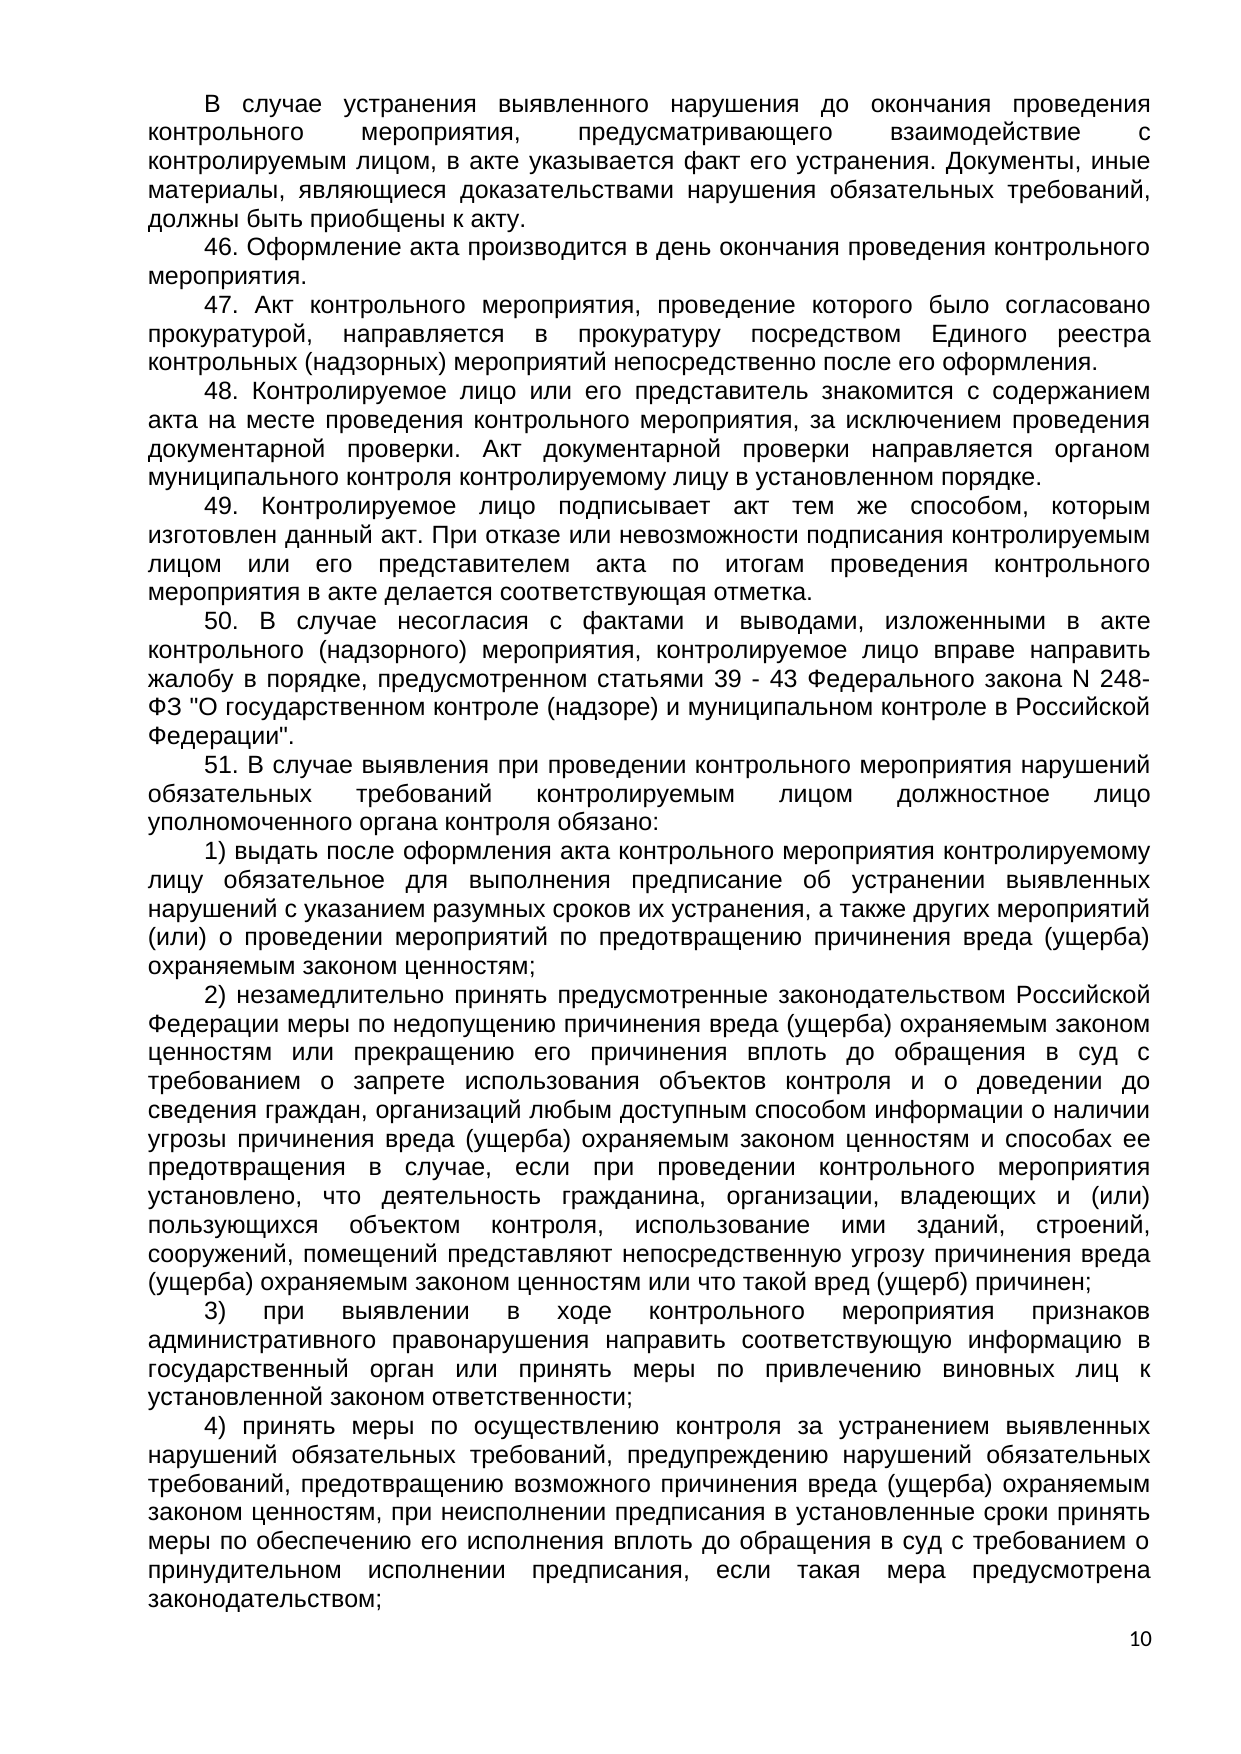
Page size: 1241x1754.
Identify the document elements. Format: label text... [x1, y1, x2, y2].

text 49. Контролируемое лицо подписывает акт тем же способом, которым изготовлен данный акт. При отказе или невозможности подписания контролируемым лицом или его представителем акта по итогам проведения контрольного мероприятия в акте делается соответствующая отметка. [148, 491, 1152, 606]
text В случае устранения выявленного нарушения до окончания проведения контрольного мероприятия, предусматривающего взаимодействие с контролируемым лицом, в акте указывается факт его устранения. Документы, иные материалы, являющиеся доказательствами нарушения обязательных требований, должны быть приобщены к акту. [148, 89, 1152, 232]
text 1) выдать после оформления акта контрольного мероприятия контролируемому лицу обязательное для выполнения предписание об устранении выявленных нарушений с указанием разумных сроков их устранения, а также других мероприятий (или) о проведении мероприятий по предотвращению причинения вреда (ущерба) охраняемым законом ценностям; [148, 836, 1152, 980]
text 47. Акт контрольного мероприятия, проведение которого было согласовано прокуратурой, направляется в прокуратуру посредством Единого реестра контрольных (надзорных) мероприятий непосредственно после его оформления. [148, 290, 1152, 376]
text 48. Контролируемое лицо или его представитель знакомится с содержанием акта на месте проведения контрольного мероприятия, за исключением проведения документарной проверки. Акт документарной проверки направляется органом муниципального контроля контролируемому лицу в установленном порядке. [148, 376, 1152, 491]
text 2) незамедлительно принять предусмотренные законодательством Российской Федерации меры по недопущению причинения вреда (ущерба) охраняемым законом ценностям или прекращению его причинения вплоть до обращения в суд с требованием о запрете использования объектов контроля и о доведении до сведения граждан, организаций любым доступным способом информации о наличии угрозы причинения вреда (ущерба) охраняемым законом ценностям и способах ее предотвращения в случае, если при проведении контрольного мероприятия установлено, что деятельность гражданина, организации, владеющих и (или) пользующихся объектом контроля, использование ими зданий, строений, сооружений, помещений представляют непосредственную угрозу причинения вреда (ущерба) охраняемым законом ценностям или что такой вред (ущерб) причинен; [148, 980, 1152, 1296]
text 51. В случае выявления при проведении контрольного мероприятия нарушений обязательных требований контролируемым лицом должностное лицо уполномоченного органа контроля обязано: [148, 750, 1152, 836]
text 46. Оформление акта производится в день окончания проведения контрольного мероприятия. [148, 232, 1152, 290]
text 3) при выявлении в ходе контрольного мероприятия признаков административного правонарушения направить соответствующую информацию в государственный орган или принять меры по привлечению виновных лиц к установленной законом ответственности; [148, 1296, 1152, 1411]
text 50. В случае несогласия с фактами и выводами, изложенными в акте контрольного (надзорного) мероприятия, контролируемое лицо вправе направить жалобу в порядке, предусмотренном статьями 39 - 43 Федерального закона N 248-ФЗ "О государственном контроле (надзоре) и муниципальном контроле в Российской Федерации". [148, 606, 1152, 750]
text 4) принять меры по осуществлению контроля за устранением выявленных нарушений обязательных требований, предупреждению нарушений обязательных требований, предотвращению возможного причинения вреда (ущерба) охраняемым законом ценностям, при неисполнении предписания в установленные сроки принять меры по обеспечению его исполнения вплоть до обращения в суд с требованием о принудительном исполнении предписания, если такая мера предусмотрена законодательством; [148, 1411, 1152, 1612]
